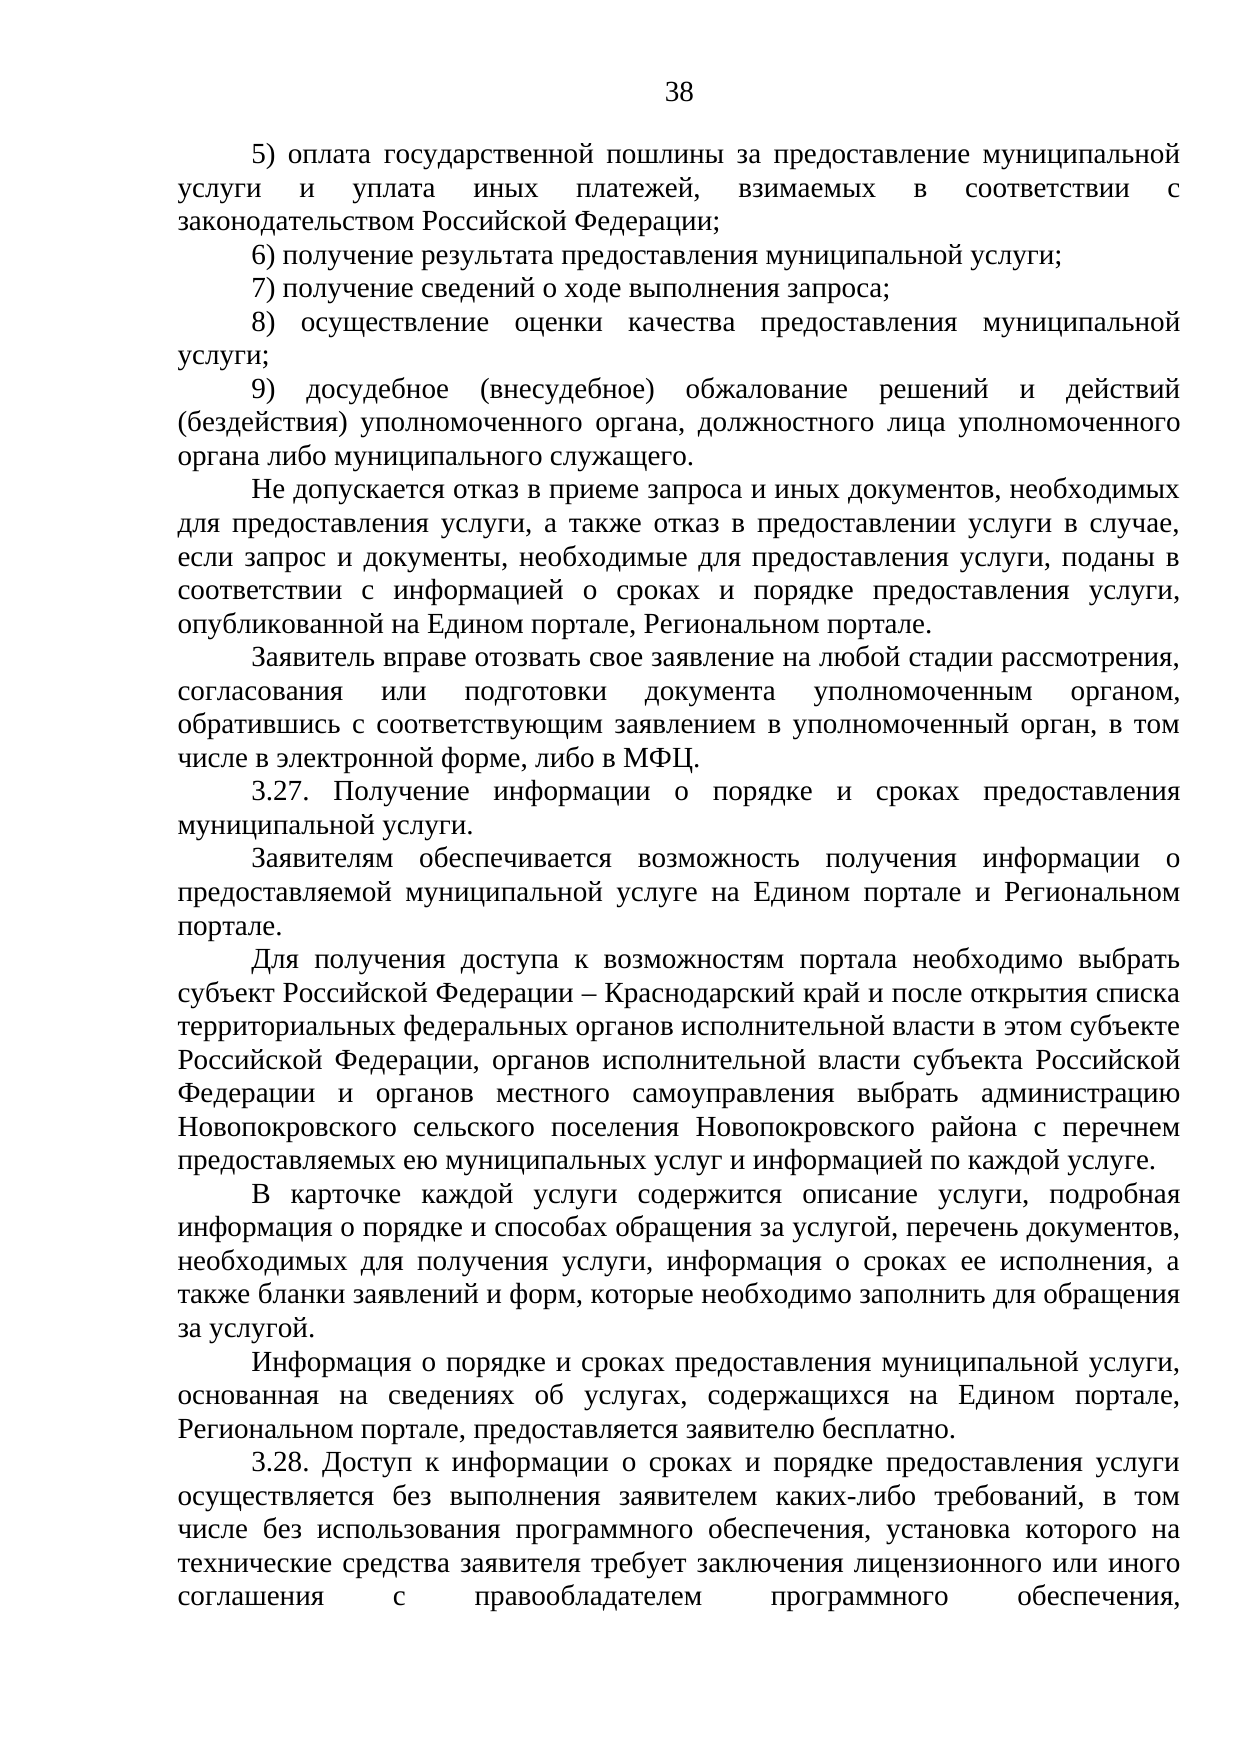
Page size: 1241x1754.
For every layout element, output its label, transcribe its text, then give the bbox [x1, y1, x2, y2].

text Для получения доступа к возможностям портала необходимо выбрать субъект Российской Федерации – Краснодарский край и после открытия списка территориальных федеральных органов исполнительной власти в этом субъекте Российской Федерации, органов исполнительной власти субъекта Российской Федерации и органов местного самоуправления выбрать администрацию Новопокровского сельского поселения Новопокровского района с перечнем предоставляемых ею муниципальных услуг и информацией по каждой услуге. [177, 941, 1181, 1176]
text 9) досудебное (внесудебное) обжалование решений и действий (бездействия) уполномоченного органа, должностного лица уполномоченного органа либо муниципального служащего. [177, 371, 1181, 472]
text Заявитель вправе отозвать свое заявление на любой стадии рассмотрения, согласования или подготовки документа уполномоченным органом, обратившись с соответствующим заявлением в уполномоченный орган, в том числе в электронной форме, либо в МФЦ. [177, 639, 1181, 773]
text 5) оплата государственной пошлины за предоставление муниципальной услуги и уплата иных платежей, взимаемых в соответствии с законодательством Российской Федерации; [177, 136, 1181, 237]
text 8) осуществление оценки качества предоставления муниципальной услуги; [177, 304, 1181, 371]
text В карточке каждой услуги содержится описание услуги, подробная информация о порядке и способах обращения за услугой, перечень документов, необходимых для получения услуги, информация о сроках ее исполнения, а также бланки заявлений и форм, которые необходимо заполнить для обращения за услугой. [177, 1176, 1181, 1344]
text 3.27. Получение информации о порядке и сроках предоставления муниципальной услуги. [177, 773, 1181, 841]
text 7) получение сведений о ходе выполнения запроса; [177, 270, 1181, 304]
text 6) получение результата предоставления муниципальной услуги; [177, 237, 1181, 270]
text Заявителям обеспечивается возможность получения информации о предоставляемой муниципальной услуге на Едином портале и Региональном портале. [177, 841, 1181, 941]
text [177, 1444, 1181, 1612]
text Информация о порядке и сроках предоставления муниципальной услуги, основанная на сведениях об услугах, содержащихся на Едином портале, Региональном портале, предоставляется заявителю бесплатно. [177, 1344, 1181, 1444]
text Не допускается отказ в приеме запроса и иных документов, необходимых для предоставления услуги, а также отказ в предоставлении услуги в случае, если запрос и документы, необходимые для предоставления услуги, поданы в соответствии с информацией о сроках и порядке предоставления услуги, опубликованной на Едином портале, Региональном портале. [177, 472, 1181, 639]
